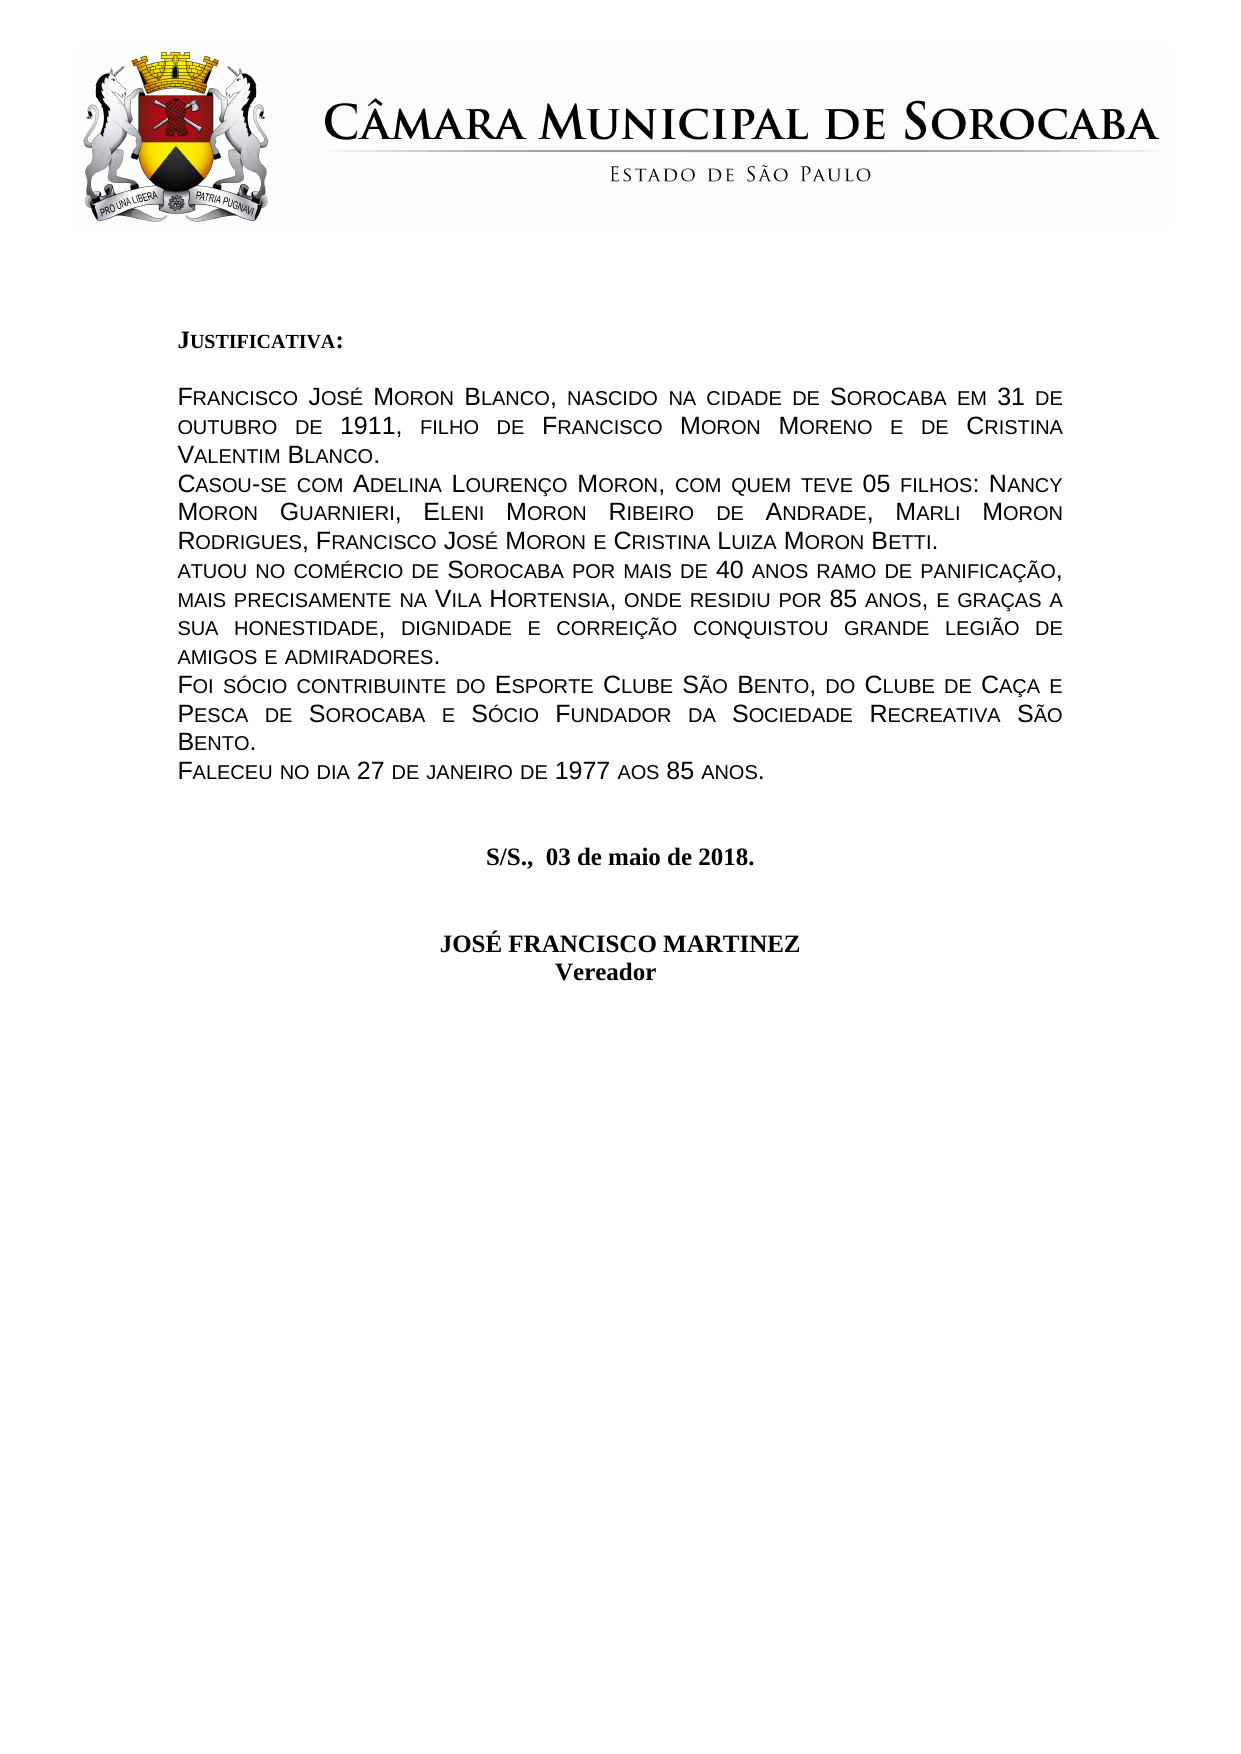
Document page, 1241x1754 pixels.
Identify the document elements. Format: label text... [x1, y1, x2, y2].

picture [76, 44, 1174, 230]
text S/S., 03 de maio de 2018. [177, 842, 1063, 871]
text JOSÉ FRANCISCO MARTINEZ [177, 929, 1063, 957]
text Casou-se com Adelina Lourenço Moron, com quem teve 05 filhos: Nancy Moron Guarnieri, Eleni Moron Ribeiro de Andrade, Marli Moron Rodrigues, Francisco José Moron e Cristina Luiza Moron Betti. [177, 469, 1063, 555]
text Vereador [281, 957, 931, 986]
text Justificativa: [177, 325, 1063, 354]
text Faleceu no dia 27 de janeiro de 1977 aos 85 anos. [177, 756, 1063, 785]
text Foi sócio contribuinte do Esporte Clube São Bento, do Clube de Caça e Pesca de Sorocaba e Sócio Fundador da Sociedade Recreativa São Bento. [177, 670, 1063, 756]
text Francisco José Moron Blanco, nascido na cidade de Sorocaba em 31 de outubro de 1911, filho de Francisco Moron Moreno e de Cristina Valentim Blanco. [177, 382, 1063, 469]
text atuou no comércio de Sorocaba por mais de 40 anos ramo de panificação, mais precisamente na Vila Hortensia, onde residiu por 85 anos, e graças a sua honestidade, dignidade e correição conquistou grande legião de amigos e admiradores. [177, 555, 1063, 670]
